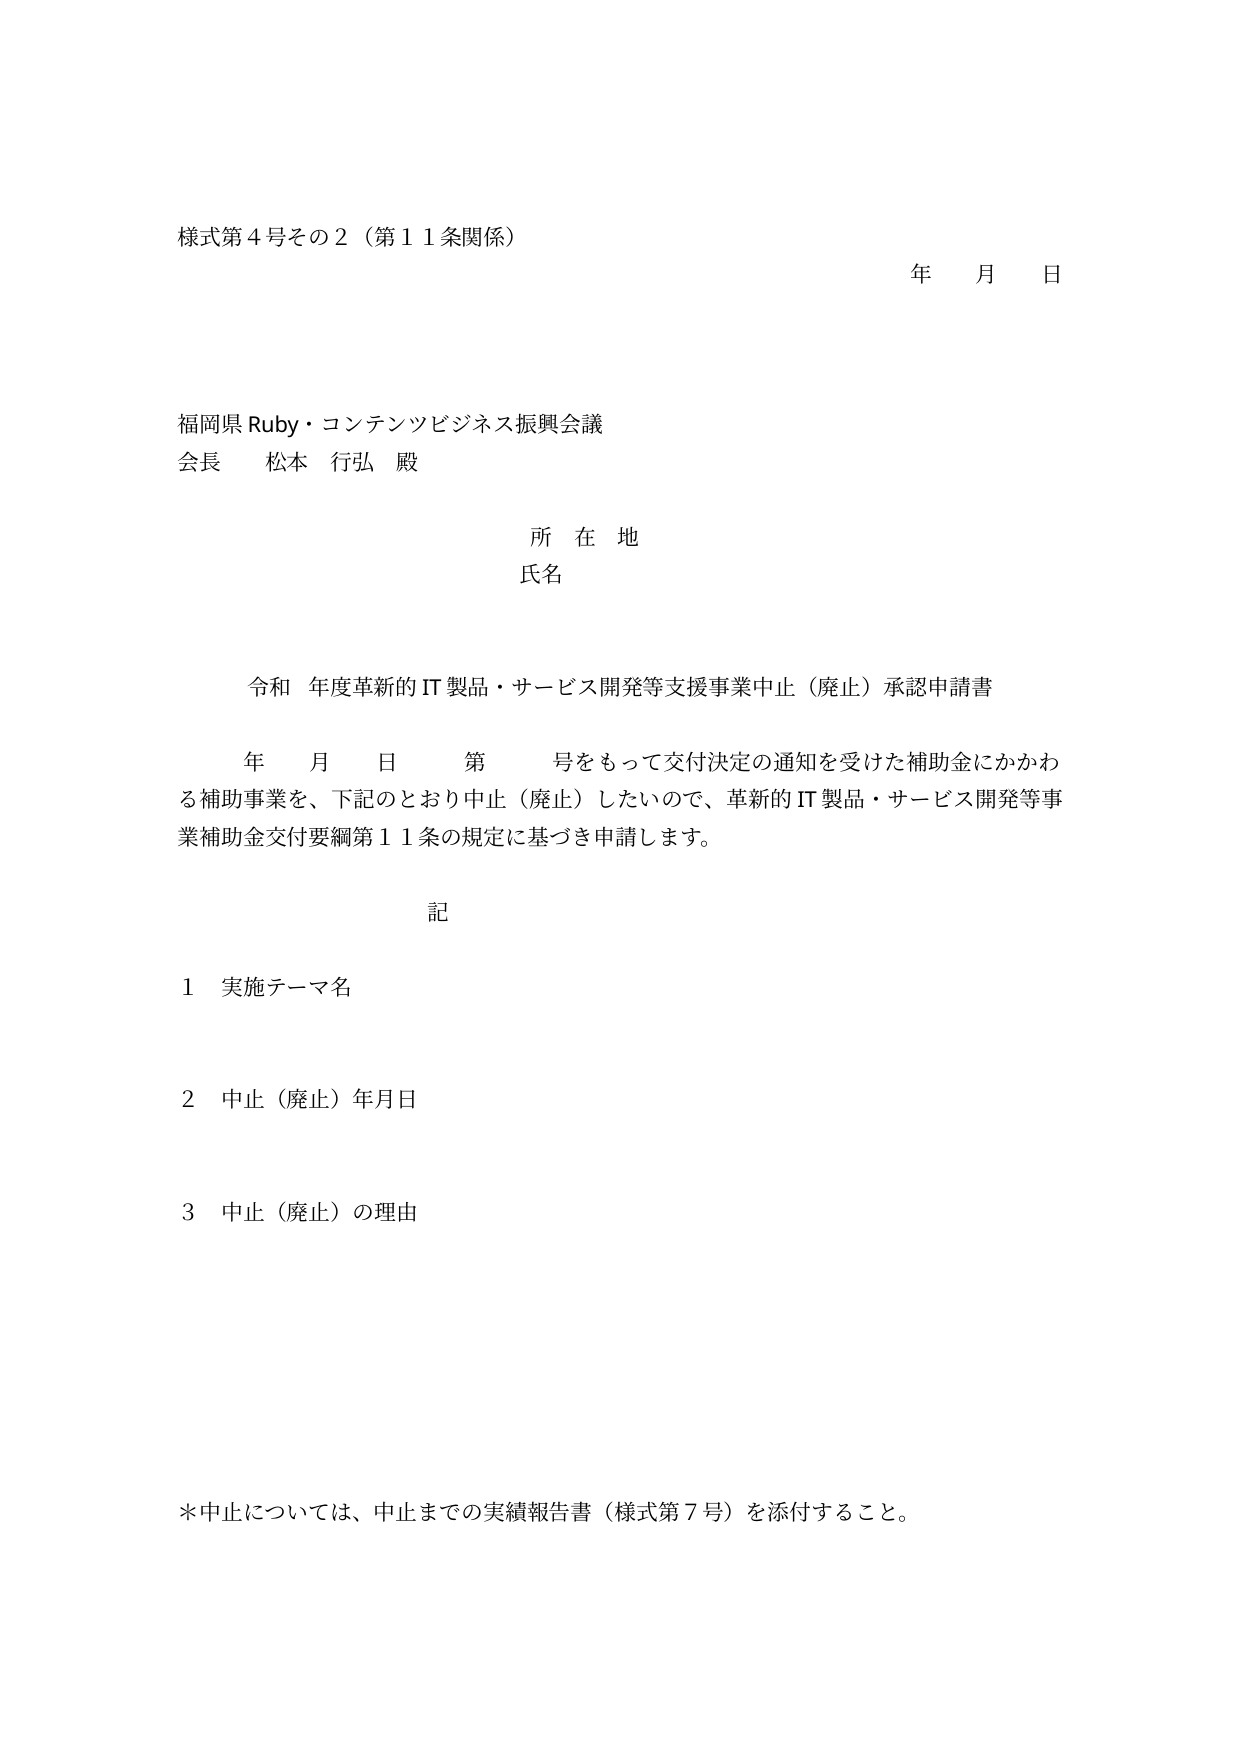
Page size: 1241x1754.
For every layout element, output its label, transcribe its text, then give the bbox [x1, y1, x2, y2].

text 年 月 日 第 号をもって交付決定の通知を受けた補助金にかかわる補助事業を、下記のとおり中止（廃止）したいので、革新的IT製品・サービス開発等事業補助金交付要綱第１１条の規定に基づき申請します。 [177, 742, 1063, 854]
text 令和 年度革新的IT製品・サービス開発等支援事業中止（廃止）承認申請書 [177, 667, 1063, 704]
text 氏名 [177, 554, 1063, 592]
text 所 在 地 [177, 517, 1063, 554]
text 会長 松本 行弘 殿 [177, 442, 1063, 479]
text 様式第４号その２（第１１条関係） [177, 217, 1063, 254]
text １ 実施テーマ名 [177, 967, 1063, 1004]
text ＊中止については、中止までの実績報告書（様式第７号）を添付すること。 [177, 1492, 1063, 1529]
text 年 月 日 [177, 254, 1063, 292]
text 記 [177, 892, 1063, 929]
text 福岡県Ruby・コンテンツビジネス振興会議 [177, 404, 1063, 442]
text ２ 中止（廃止）年月日 [177, 1079, 1063, 1117]
text ３ 中止（廃止）の理由 [177, 1192, 1063, 1229]
